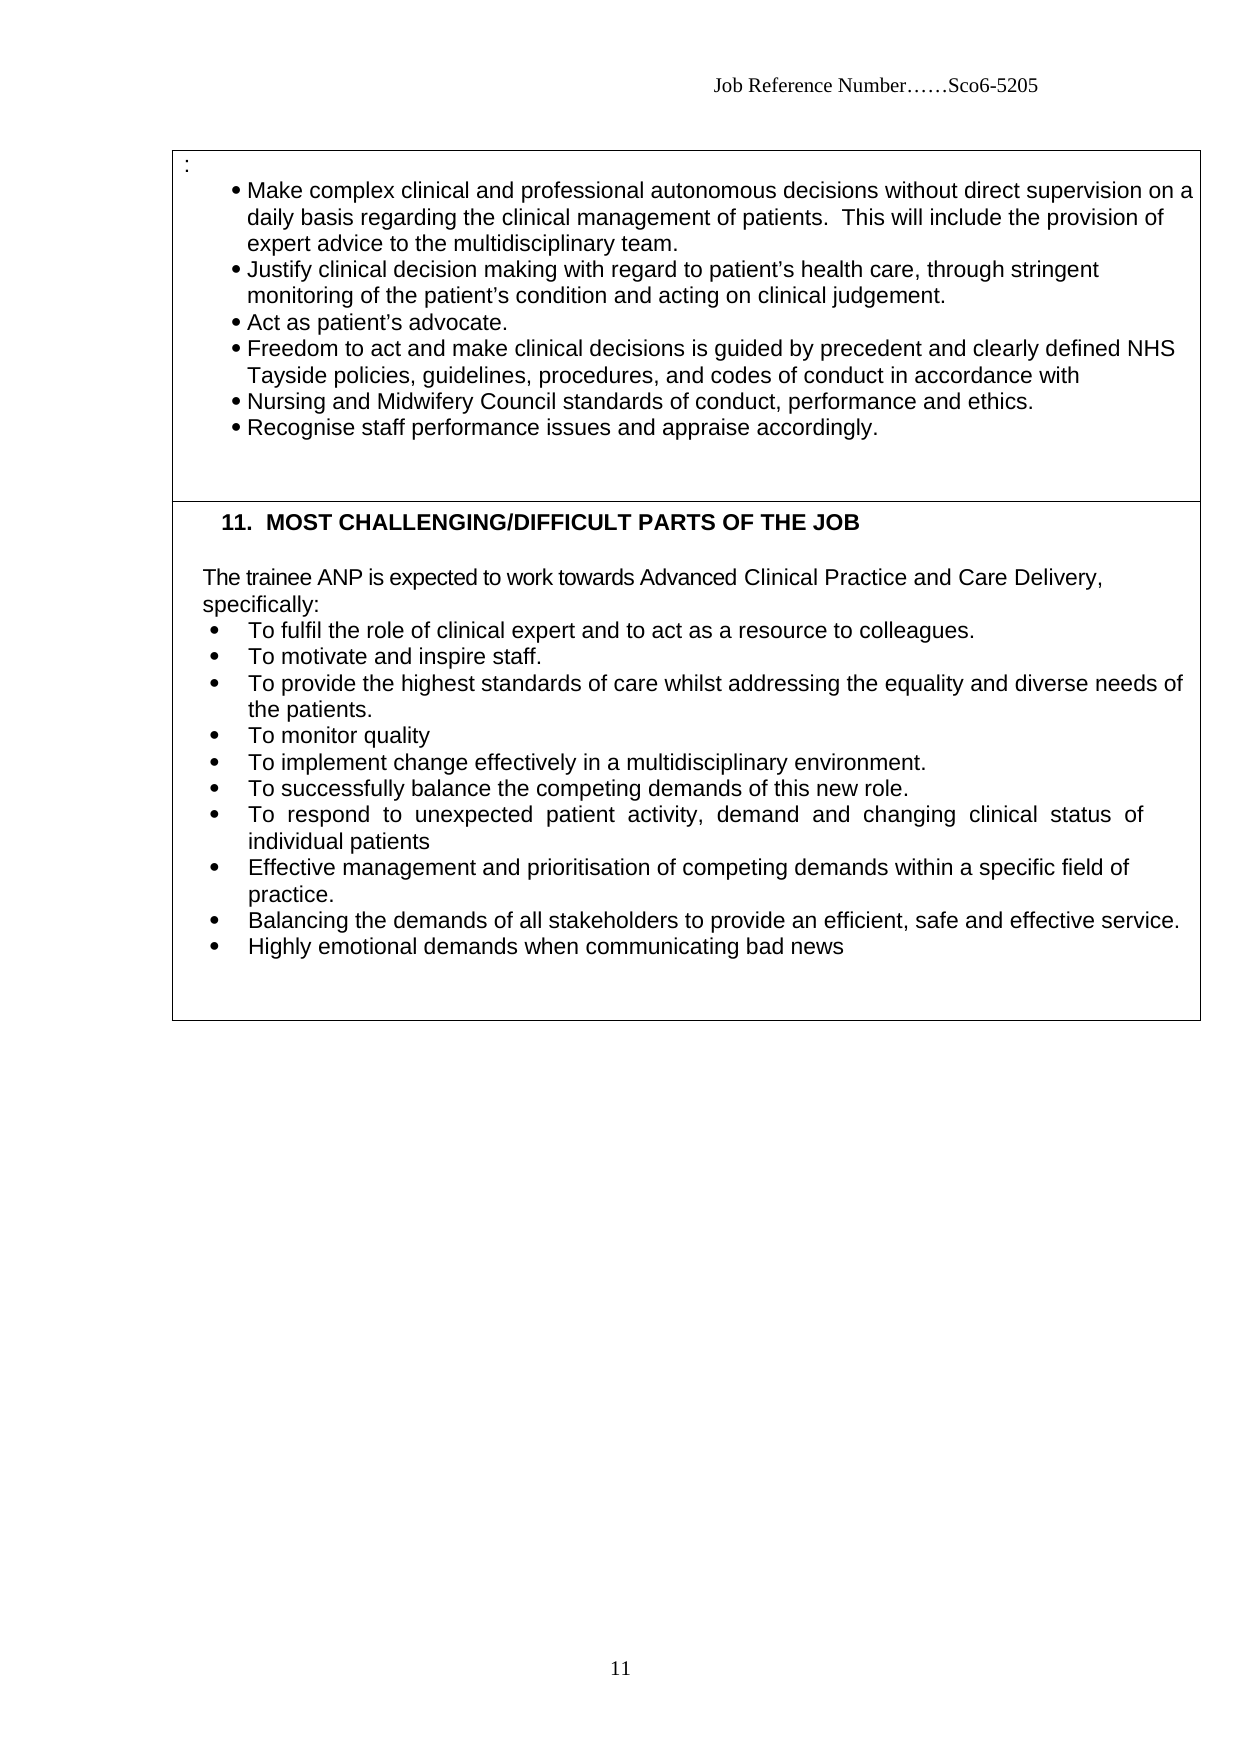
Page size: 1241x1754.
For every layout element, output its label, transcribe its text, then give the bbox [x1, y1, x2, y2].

subtitle MOST CHALLENGING/DIFFICULT PARTS OF THE JOB [221, 509, 1201, 536]
list To successfully balance the competing demands of this new role. [210, 775, 1201, 801]
list To provide the highest standards of care whilst addressing the equality and diverse needs of the patients. [210, 670, 1201, 722]
list Make complex clinical and professional autonomous decisions without direct supervision on a daily basis regarding the clinical management of patients. This will include the provision of expert advice to the multidisciplinary team. [232, 177, 1201, 256]
list Balancing the demands of all stakeholders to provide an efficient, safe and effective service. [210, 907, 1201, 933]
text : [183, 151, 1201, 177]
list To respond to unexpected patient activity, demand and changing clinical status of individual patients [210, 801, 1201, 854]
list To implement change effectively in a multidisciplinary environment. [210, 749, 1201, 775]
list Nursing and Midwifery Council standards of conduct, performance and ethics. [232, 388, 1201, 414]
list To motivate and inspire staff. [210, 643, 1201, 670]
list Effective management and prioritisation of competing demands within a specific field of practice. [210, 854, 1201, 907]
list To fulfil the role of clinical expert and to act as a resource to colleagues. [210, 617, 1201, 643]
list Freedom to act and make clinical decisions is guided by precedent and clearly defined NHS Tayside policies, guidelines, procedures, and codes of conduct in accordance with [232, 335, 1201, 388]
list Recognise staff performance issues and appraise accordingly. [232, 414, 1201, 441]
list Justify clinical decision making with regard to patient’s health care, through stringent monitoring of the patient’s condition and acting on clinical judgement. [232, 256, 1201, 309]
list Act as patient’s advocate. [232, 309, 1201, 335]
list To monitor quality [210, 722, 1201, 749]
list Highly emotional demands when communicating bad news [210, 933, 1193, 959]
text The trainee ANP is expected to work towards Advanced Clinical Practice and Care Delivery, specifically: [202, 564, 1201, 617]
